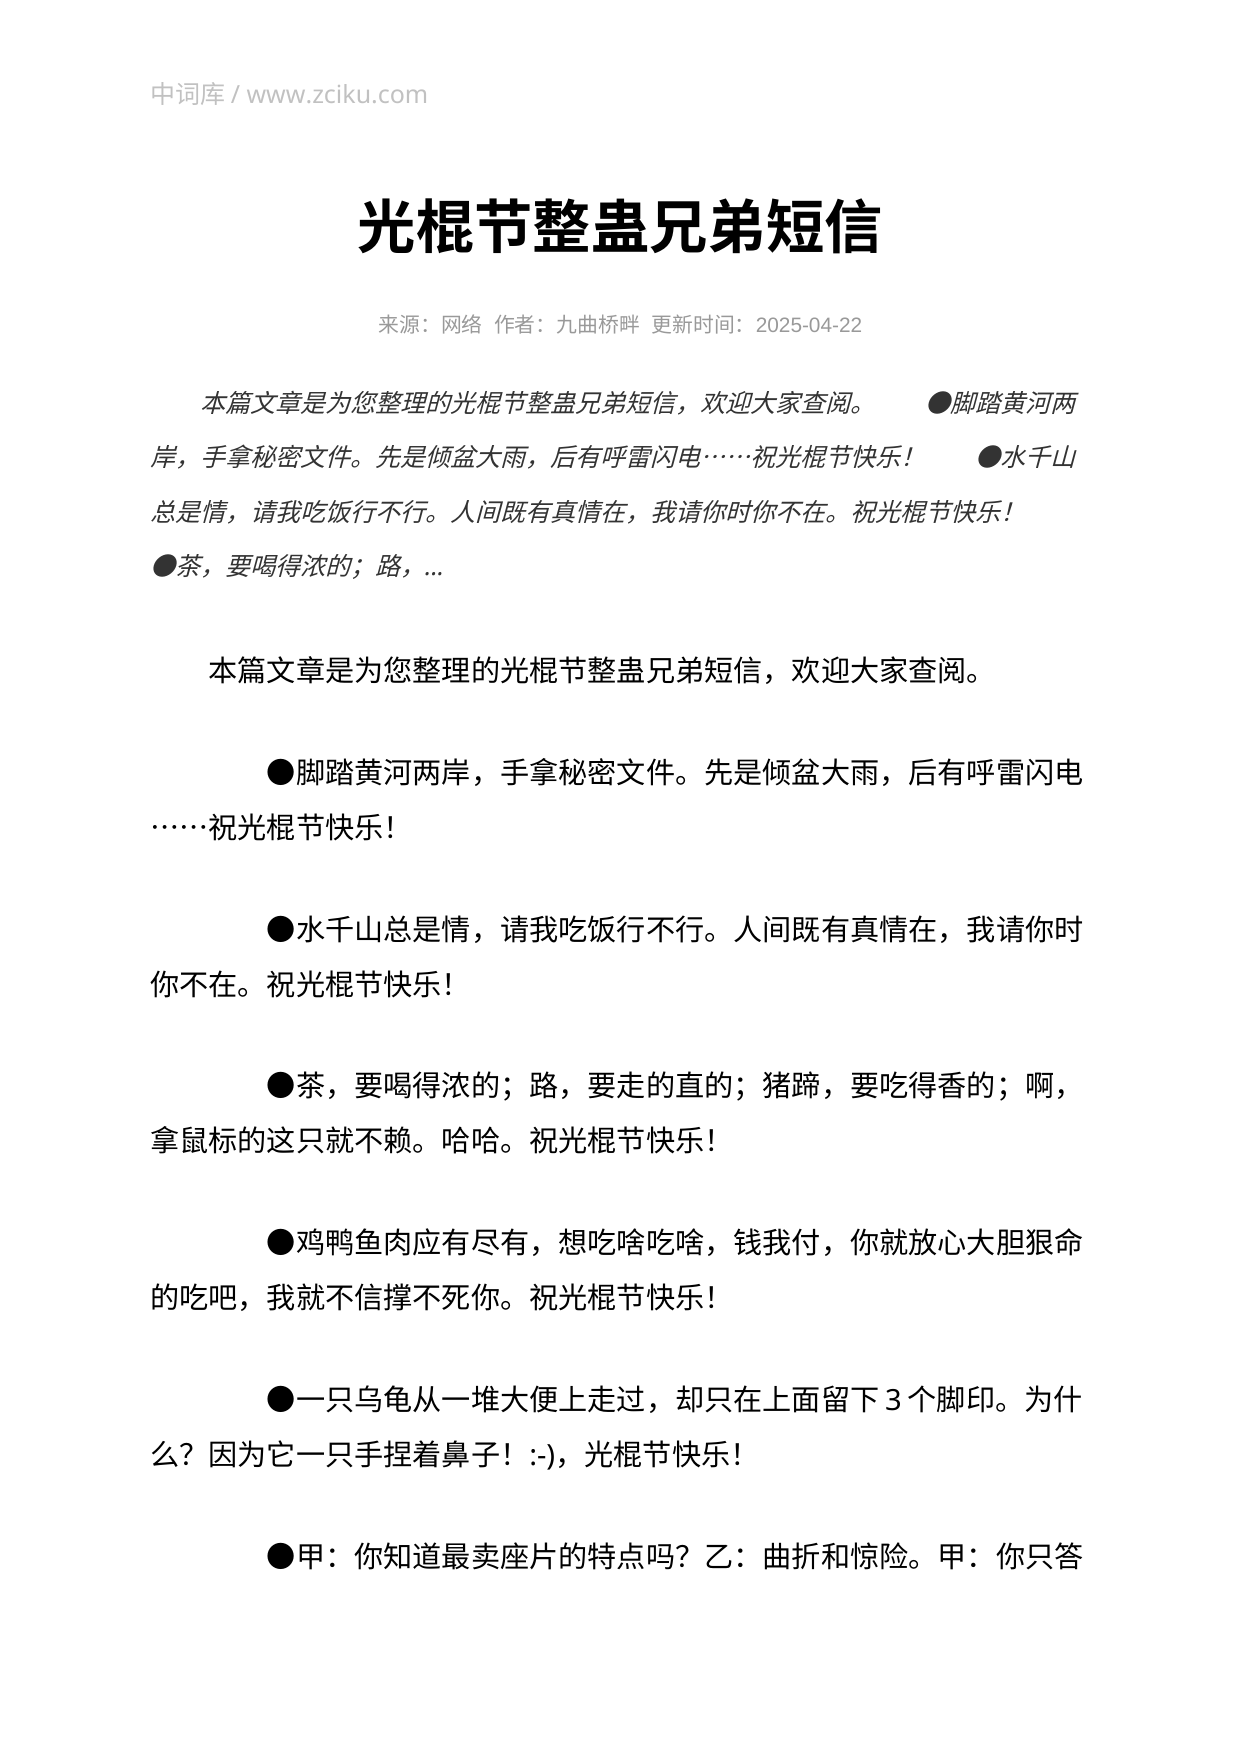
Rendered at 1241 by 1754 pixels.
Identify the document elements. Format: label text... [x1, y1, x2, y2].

text 本篇文章是为您整理的光棍节整蛊兄弟短信，欢迎大家查阅。 [150, 648, 1090, 690]
text ●水千山总是情，请我吃饭行不行。人间既有真情在，我请你时你不在。祝光棍节快乐！ [150, 906, 1090, 1003]
text ●一只乌龟从一堆大便上走过，却只在上面留下3个脚印。为什么？因为它一只手捏着鼻子！:-)，光棍节快乐！ [150, 1376, 1090, 1474]
subtitle 光棍节整蛊兄弟短信 [150, 181, 1090, 266]
text ●脚踏黄河两岸，手拿秘密文件。先是倾盆大雨，后有呼雷闪电……祝光棍节快乐！ [150, 749, 1090, 847]
text 来源：网络 作者：九曲桥畔 更新时间：2025-04-22 [150, 313, 1090, 337]
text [150, 1533, 1090, 1576]
text ●茶，要喝得浓的；路，要走的直的；猪蹄，要吃得香的；啊，拿鼠标的这只就不赖。哈哈。祝光棍节快乐！ [150, 1063, 1090, 1160]
text 本篇文章是为您整理的光棍节整蛊兄弟短信，欢迎大家查阅。 ●脚踏黄河两岸，手拿秘密文件。先是倾盆大雨，后有呼雷闪电……祝光棍节快乐！ ●水千山总是情，请我吃饭行不行。人间既有真情在，我请你时你不在。祝光棍节快乐！ ●茶，要喝得浓的；路，... [150, 383, 1090, 583]
text ●鸡鸭鱼肉应有尽有，想吃啥吃啥，钱我付，你就放心大胆狠命的吃吧，我就不信撑不死你。祝光棍节快乐！ [150, 1219, 1090, 1317]
